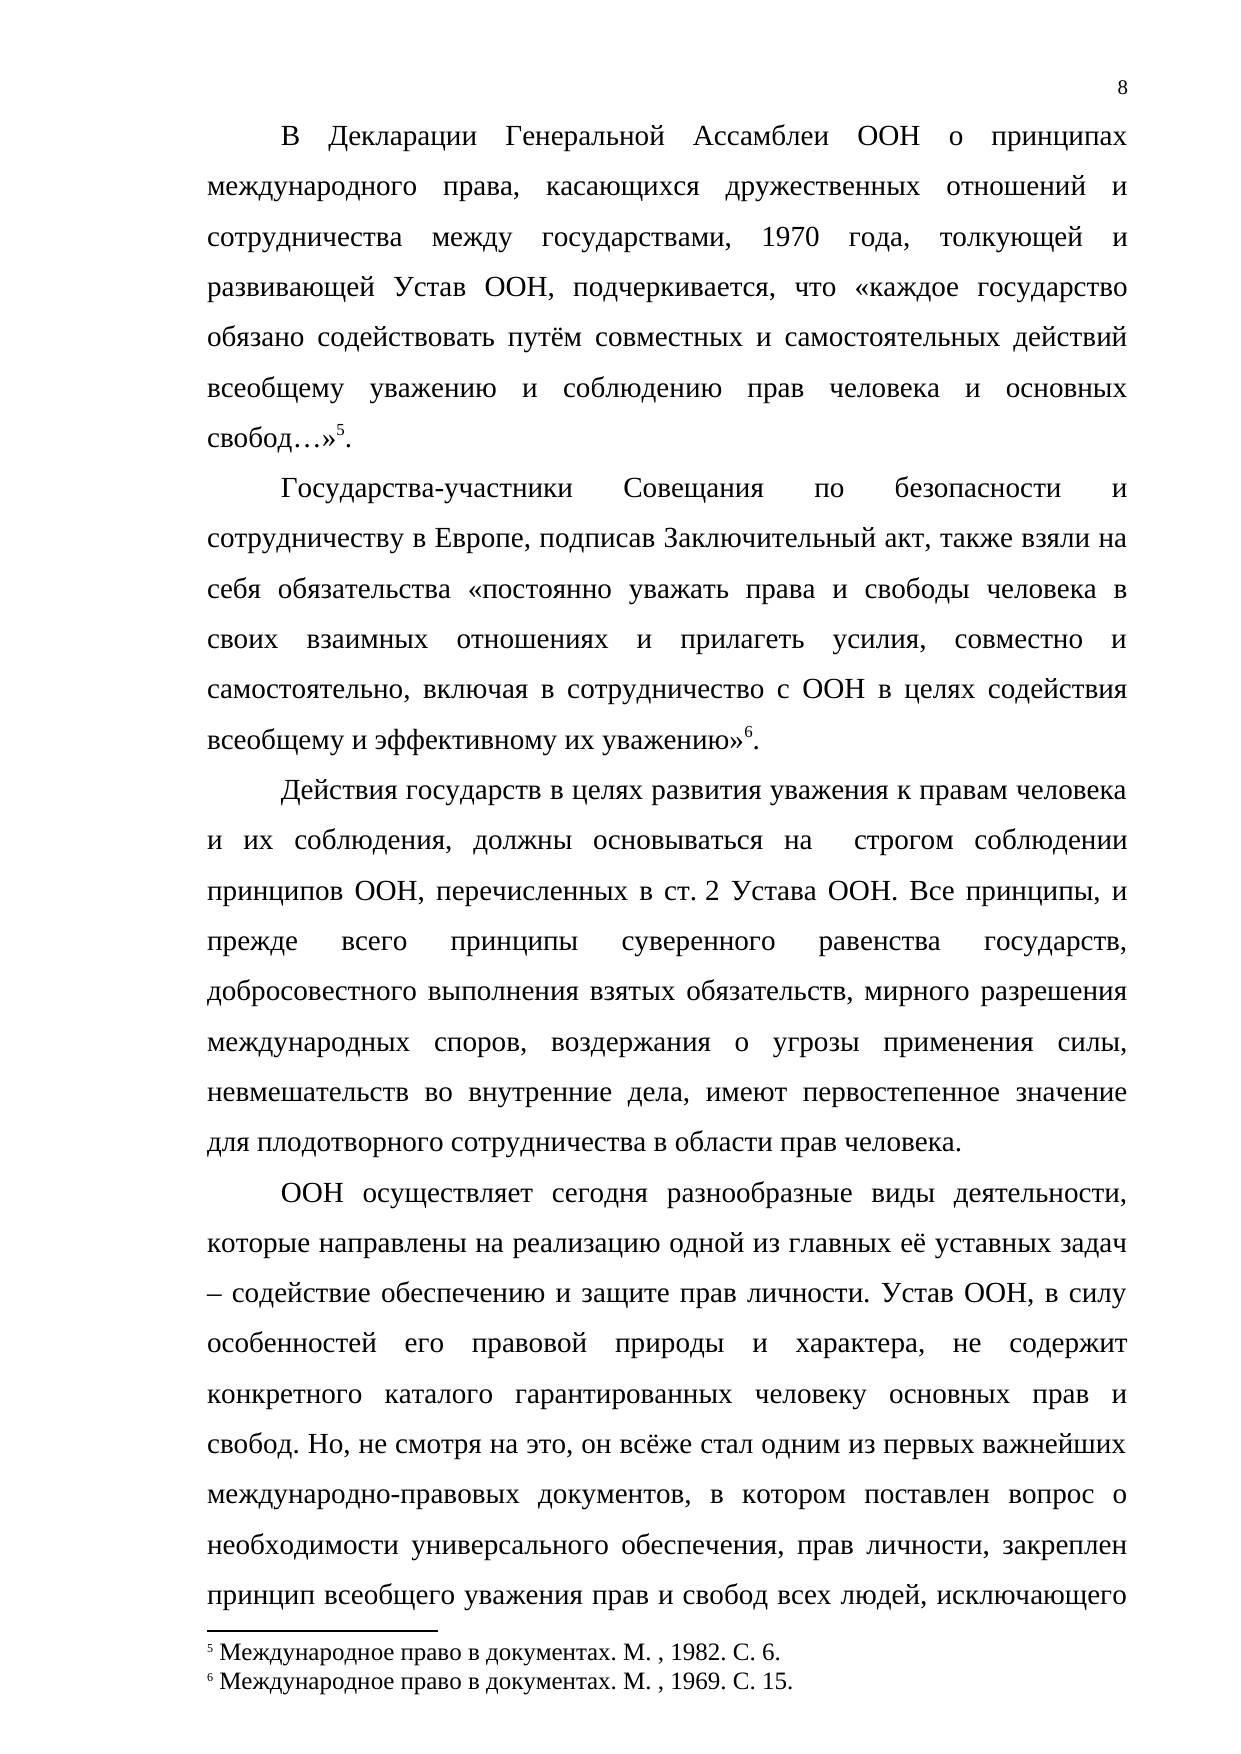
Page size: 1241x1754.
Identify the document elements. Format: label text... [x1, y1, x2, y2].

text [207, 1175, 1128, 1611]
text Действия государств в целях развития уважения к правам человека и их соблюдения, должны основываться на строгом соблюдении принципов ООН, перечисленных в ст. 2 Устава ООН. Все принципы, и прежде всего принципы суверенного равенства государств, добросовестного выполнения взятых обязательств, мирного разрешения международных споров, воздержания о угрозы применения силы, невмешательств во внутренние дела, имеют первостепенное значение для плодотворного сотрудничества в области прав человека. [207, 772, 1128, 1158]
text Государства-участники Совещания по безопасности и сотрудничеству в Европе, подписав Заключительный акт, также взяли на себя обязательства «постоянно уважать права и свободы человека в своих взаимных отношениях и прилагеть усилия, совместно и самостоятельно, включая в сотрудничество с ООН в целях содействия всеобщему и эффективному их уважению». [207, 470, 1128, 755]
text В Декларации Генеральной Ассамблеи ООН о принципах международного права, касающихся дружественных отношений и сотрудничества между государствами, 1970 года, толкующей и развивающей Устав ООН, подчеркивается, что «каждое государство обязано содействовать путём совместных и самостоятельных действий всеобщему уважению и соблюдению прав человека и основных свобод…». [207, 118, 1128, 453]
